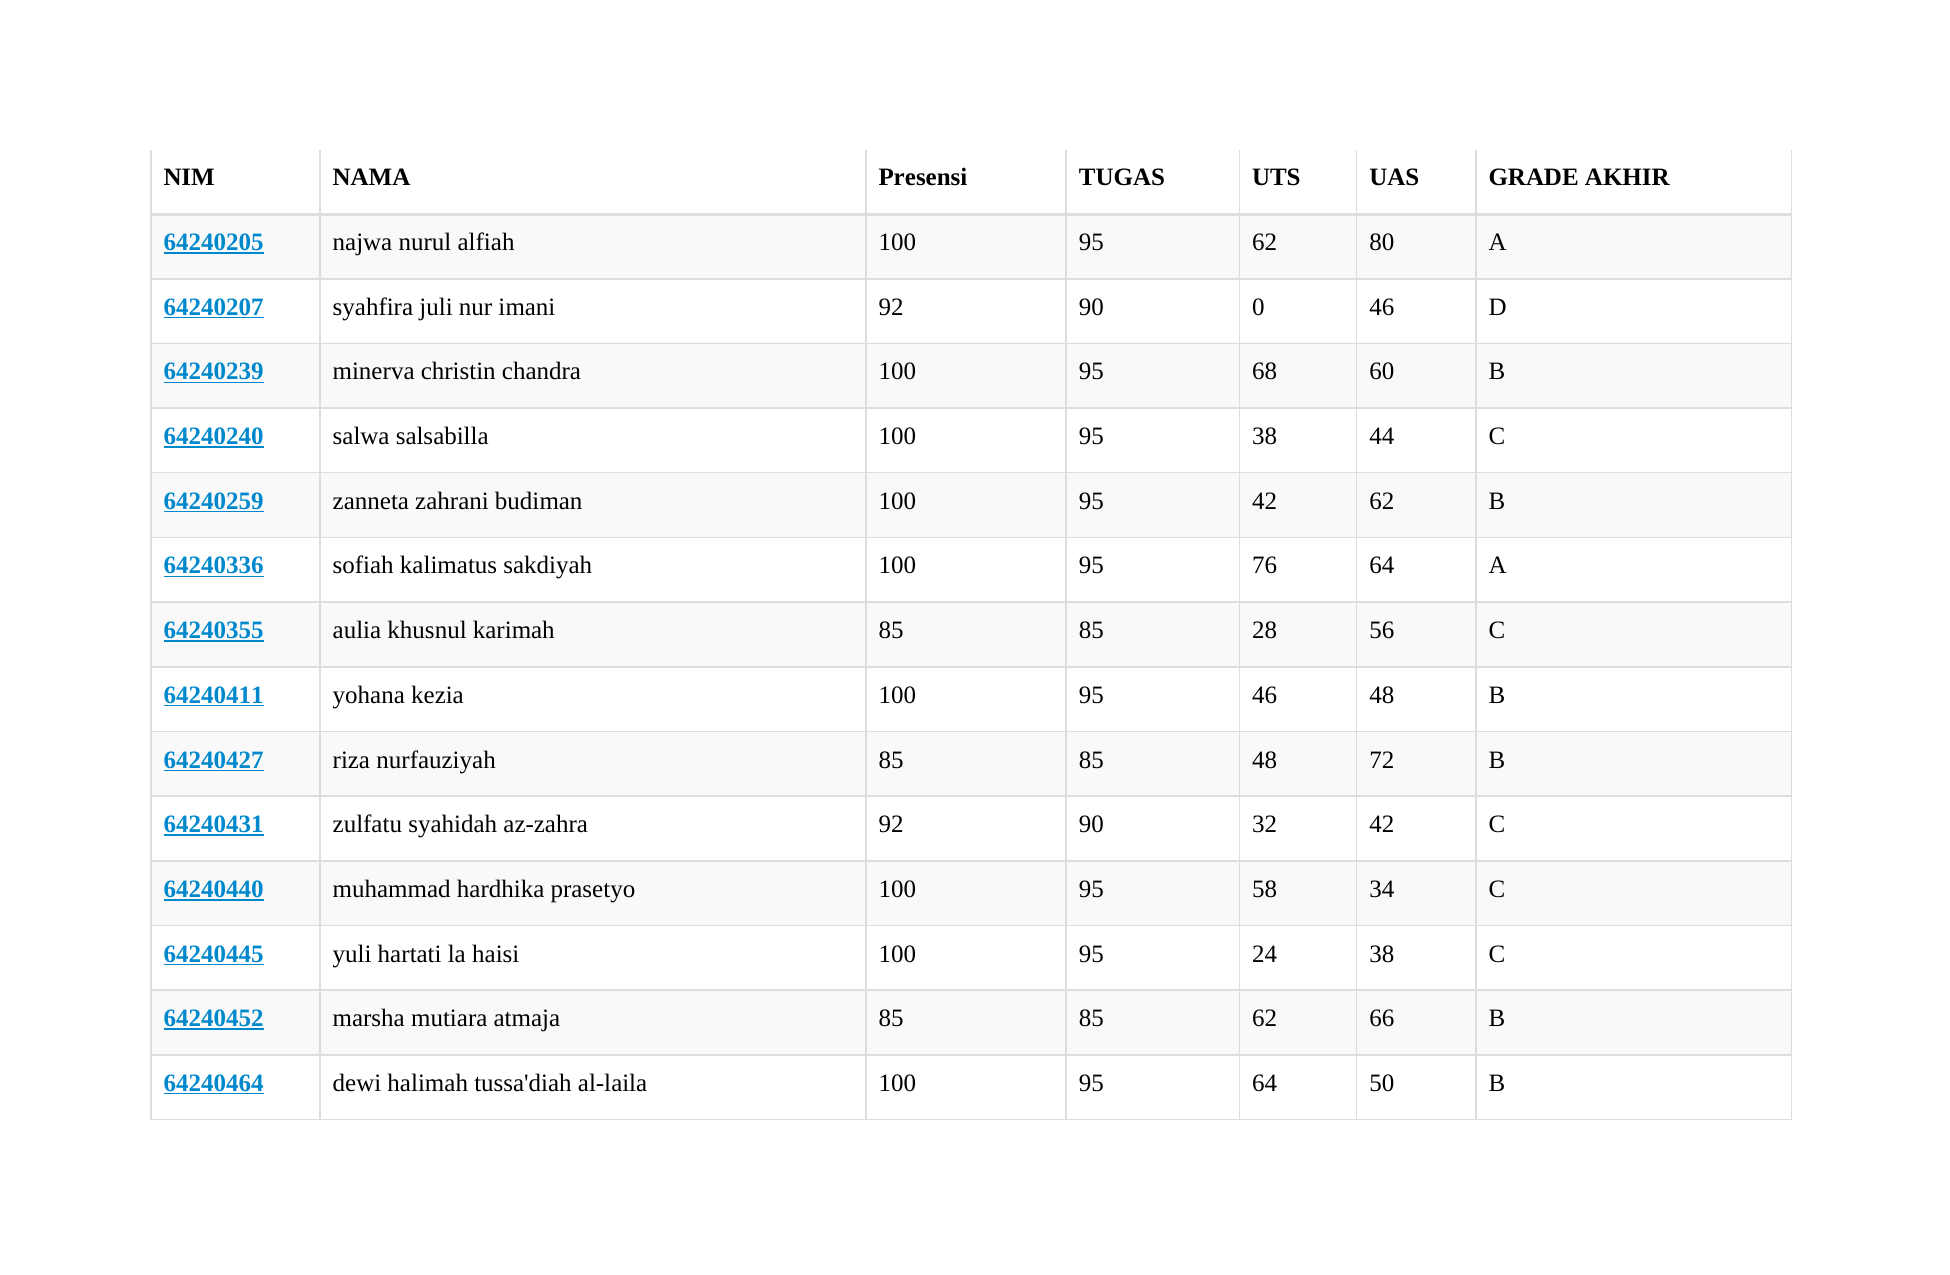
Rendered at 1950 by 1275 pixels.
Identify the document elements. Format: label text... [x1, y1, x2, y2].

table_cell 62 [1240, 991, 1356, 1054]
table_cell 100 [867, 409, 1065, 472]
table_cell 46 [1240, 668, 1356, 731]
table_cell C [1477, 862, 1791, 925]
table_cell 95 [1067, 216, 1239, 278]
table_cell 42 [1240, 473, 1356, 537]
table_cell 85 [867, 732, 1065, 795]
table_cell 100 [867, 862, 1065, 925]
table_cell 46 [1357, 280, 1475, 342]
table_cell yuli hartati la haisi [321, 926, 865, 989]
table_cell 64240411 [152, 668, 319, 731]
table_header UTS [1240, 150, 1356, 213]
table_cell yohana kezia [321, 668, 865, 731]
table_cell 60 [1357, 344, 1475, 407]
table_cell 56 [1357, 603, 1475, 666]
table_header GRADE AKHIR [1477, 150, 1791, 213]
table_cell 64240464 [152, 1056, 319, 1119]
table_cell 64240445 [152, 926, 319, 989]
table_cell syahfira juli nur imani [321, 280, 865, 342]
table_cell 92 [867, 280, 1065, 342]
table_cell 38 [1240, 409, 1356, 472]
table_cell 100 [867, 473, 1065, 537]
table_cell 85 [1067, 991, 1239, 1054]
table_cell 95 [1067, 668, 1239, 731]
table_cell 44 [1357, 409, 1475, 472]
table_cell B [1477, 473, 1791, 537]
table_cell 64240431 [152, 797, 319, 860]
table_cell 64 [1357, 538, 1475, 601]
table_cell 85 [867, 603, 1065, 666]
table_header NIM [152, 150, 319, 213]
table_cell 85 [1067, 603, 1239, 666]
table_cell 48 [1240, 732, 1356, 795]
table_cell muhammad hardhika prasetyo [321, 862, 865, 925]
table_header UAS [1357, 150, 1475, 213]
table_cell 50 [1357, 1056, 1475, 1119]
table_cell 64240355 [152, 603, 319, 666]
table_cell 64240427 [152, 732, 319, 795]
table_cell C [1477, 409, 1791, 472]
table_cell 62 [1240, 216, 1356, 278]
table_cell 95 [1067, 409, 1239, 472]
table_cell 95 [1067, 1056, 1239, 1119]
table_cell najwa nurul alfiah [321, 216, 865, 278]
table_cell C [1477, 603, 1791, 666]
table_cell salwa salsabilla [321, 409, 865, 472]
table_cell 64240239 [152, 344, 319, 407]
table_cell 48 [1357, 668, 1475, 731]
table_cell 95 [1067, 344, 1239, 407]
table_cell aulia khusnul karimah [321, 603, 865, 666]
table_cell 64240240 [152, 409, 319, 472]
table_cell B [1477, 732, 1791, 795]
table_cell 64240205 [152, 216, 319, 278]
table_cell 64240259 [152, 473, 319, 537]
table_cell 32 [1240, 797, 1356, 860]
table_cell 90 [1067, 280, 1239, 342]
table_cell B [1477, 991, 1791, 1054]
table_cell D [1477, 280, 1791, 342]
table_cell sofiah kalimatus sakdiyah [321, 538, 865, 601]
table_cell 100 [867, 538, 1065, 601]
table_cell 28 [1240, 603, 1356, 666]
table_cell marsha mutiara atmaja [321, 991, 865, 1054]
table_cell riza nurfauziyah [321, 732, 865, 795]
table_cell A [1477, 216, 1791, 278]
table_cell 100 [867, 216, 1065, 278]
table_cell 64240452 [152, 991, 319, 1054]
table_header TUGAS [1067, 150, 1239, 213]
table_cell A [1477, 538, 1791, 601]
table_cell 100 [867, 1056, 1065, 1119]
table_header NAMA [321, 150, 865, 213]
table_cell 0 [1240, 280, 1356, 342]
table_cell 64240336 [152, 538, 319, 601]
table_cell 64 [1240, 1056, 1356, 1119]
table_cell B [1477, 1056, 1791, 1119]
table_cell 85 [1067, 732, 1239, 795]
table_cell 38 [1357, 926, 1475, 989]
table_cell 95 [1067, 926, 1239, 989]
table_cell zulfatu syahidah az-zahra [321, 797, 865, 860]
table_cell 100 [867, 926, 1065, 989]
table_cell minerva christin chandra [321, 344, 865, 407]
table_cell 62 [1357, 473, 1475, 537]
table_cell 80 [1357, 216, 1475, 278]
table_cell 92 [867, 797, 1065, 860]
table_cell 85 [867, 991, 1065, 1054]
table_header Presensi [867, 150, 1065, 213]
table_cell 58 [1240, 862, 1356, 925]
table_cell 68 [1240, 344, 1356, 407]
table_cell dewi halimah tussa'diah al-laila [321, 1056, 865, 1119]
table_cell 34 [1357, 862, 1475, 925]
table_cell 76 [1240, 538, 1356, 601]
table_cell 95 [1067, 862, 1239, 925]
table_cell B [1477, 668, 1791, 731]
table_cell 64240440 [152, 862, 319, 925]
table_cell 72 [1357, 732, 1475, 795]
table_cell 95 [1067, 473, 1239, 537]
table_cell B [1477, 344, 1791, 407]
table_cell zanneta zahrani budiman [321, 473, 865, 537]
table_cell 64240207 [152, 280, 319, 342]
table_cell 90 [1067, 797, 1239, 860]
table_cell 66 [1357, 991, 1475, 1054]
table_cell C [1477, 926, 1791, 989]
table_cell C [1477, 797, 1791, 860]
table_cell 100 [867, 344, 1065, 407]
table_cell 24 [1240, 926, 1356, 989]
table_cell 42 [1357, 797, 1475, 860]
table_cell 100 [867, 668, 1065, 731]
table_cell 95 [1067, 538, 1239, 601]
